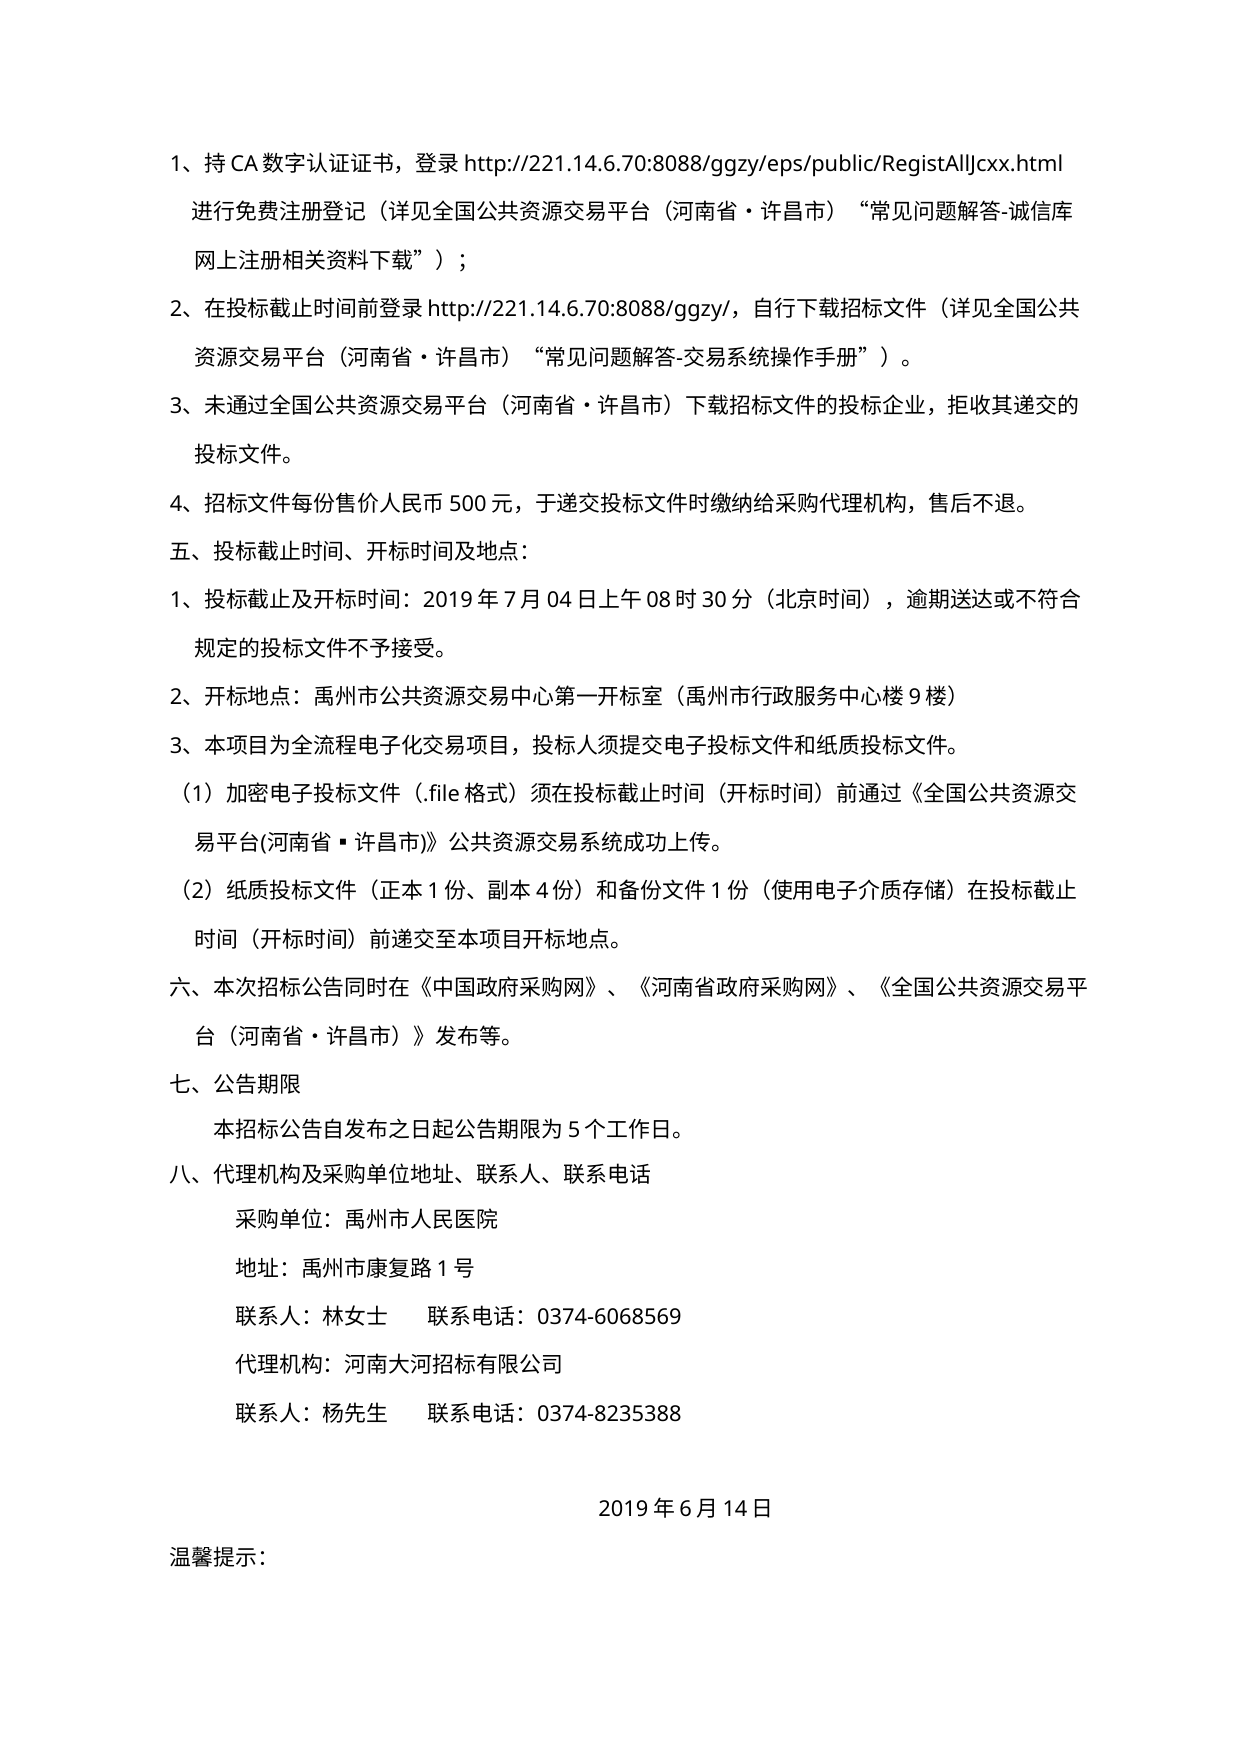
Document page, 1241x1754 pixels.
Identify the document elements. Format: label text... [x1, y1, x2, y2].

text 八、代理机构及采购单位地址、联系人、联系电话 [169, 1157, 1092, 1189]
text 地址：禹州市康复路1号 [169, 1250, 1092, 1283]
text 1、投标截止及开标时间：2019年7月04日上午08时30分（北京时间），逾期送达或不符合规定的投标文件不予接受。 [169, 582, 1092, 663]
text 温馨提示： [169, 1539, 1092, 1572]
text 本招标公告自发布之日起公告期限为5个工作日。 [148, 1112, 1092, 1144]
text 代理机构：河南大河招标有限公司 [169, 1347, 1092, 1379]
text 六、本次招标公告同时在《中国政府采购网》、《河南省政府采购网》、《全国公共资源交易平台（河南省•许昌市）》发布等。 [169, 970, 1092, 1051]
text 2、开标地点：禹州市公共资源交易中心第一开标室（禹州市行政服务中心楼9楼） [169, 679, 1092, 712]
text 3、未通过全国公共资源交易平台（河南省•许昌市）下载招标文件的投标企业，拒收其递交的投标文件。 [169, 388, 1092, 469]
text （1）加密电子投标文件（.file格式）须在投标截止时间（开标时间）前通过《全国公共资源交易平台(河南省▪许昌市)》公共资源交易系统成功上传。 [169, 776, 1092, 857]
text 3、本项目为全流程电子化交易项目，投标人须提交电子投标文件和纸质投标文件。 [169, 727, 1092, 760]
text 采购单位：禹州市人民医院 [169, 1202, 1092, 1234]
text （2）纸质投标文件（正本1份、副本4份）和备份文件1份（使用电子介质存储）在投标截止时间（开标时间）前递交至本项目开标地点。 [169, 873, 1092, 954]
text 进行免费注册登记（详见全国公共资源交易平台（河南省•许昌市）“常见问题解答-诚信库网上注册相关资料下载”）； [169, 194, 1092, 275]
text 联系人：林女士 联系电话：0374-6068569 [169, 1299, 1092, 1331]
text 联系人：杨先生 联系电话：0374-8235388 [169, 1395, 1092, 1428]
text 4、招标文件每份售价人民币500元，于递交投标文件时缴纳给采购代理机构，售后不退。 [169, 485, 1092, 518]
text 1、持CA数字认证证书，登录http://221.14.6.70:8088/ggzy/eps/public/RegistAllJcxx.html [169, 146, 1092, 178]
text 五、投标截止时间、开标时间及地点： [169, 534, 1092, 566]
text 七、公告期限 [169, 1067, 1092, 1099]
text 2、在投标截止时间前登录http://221.14.6.70:8088/ggzy/，自行下载招标文件（详见全国公共资源交易平台（河南省•许昌市）“常见问题解答-交易系统操作手册”）。 [169, 291, 1092, 372]
text 2019年6月14日 [169, 1491, 1092, 1523]
